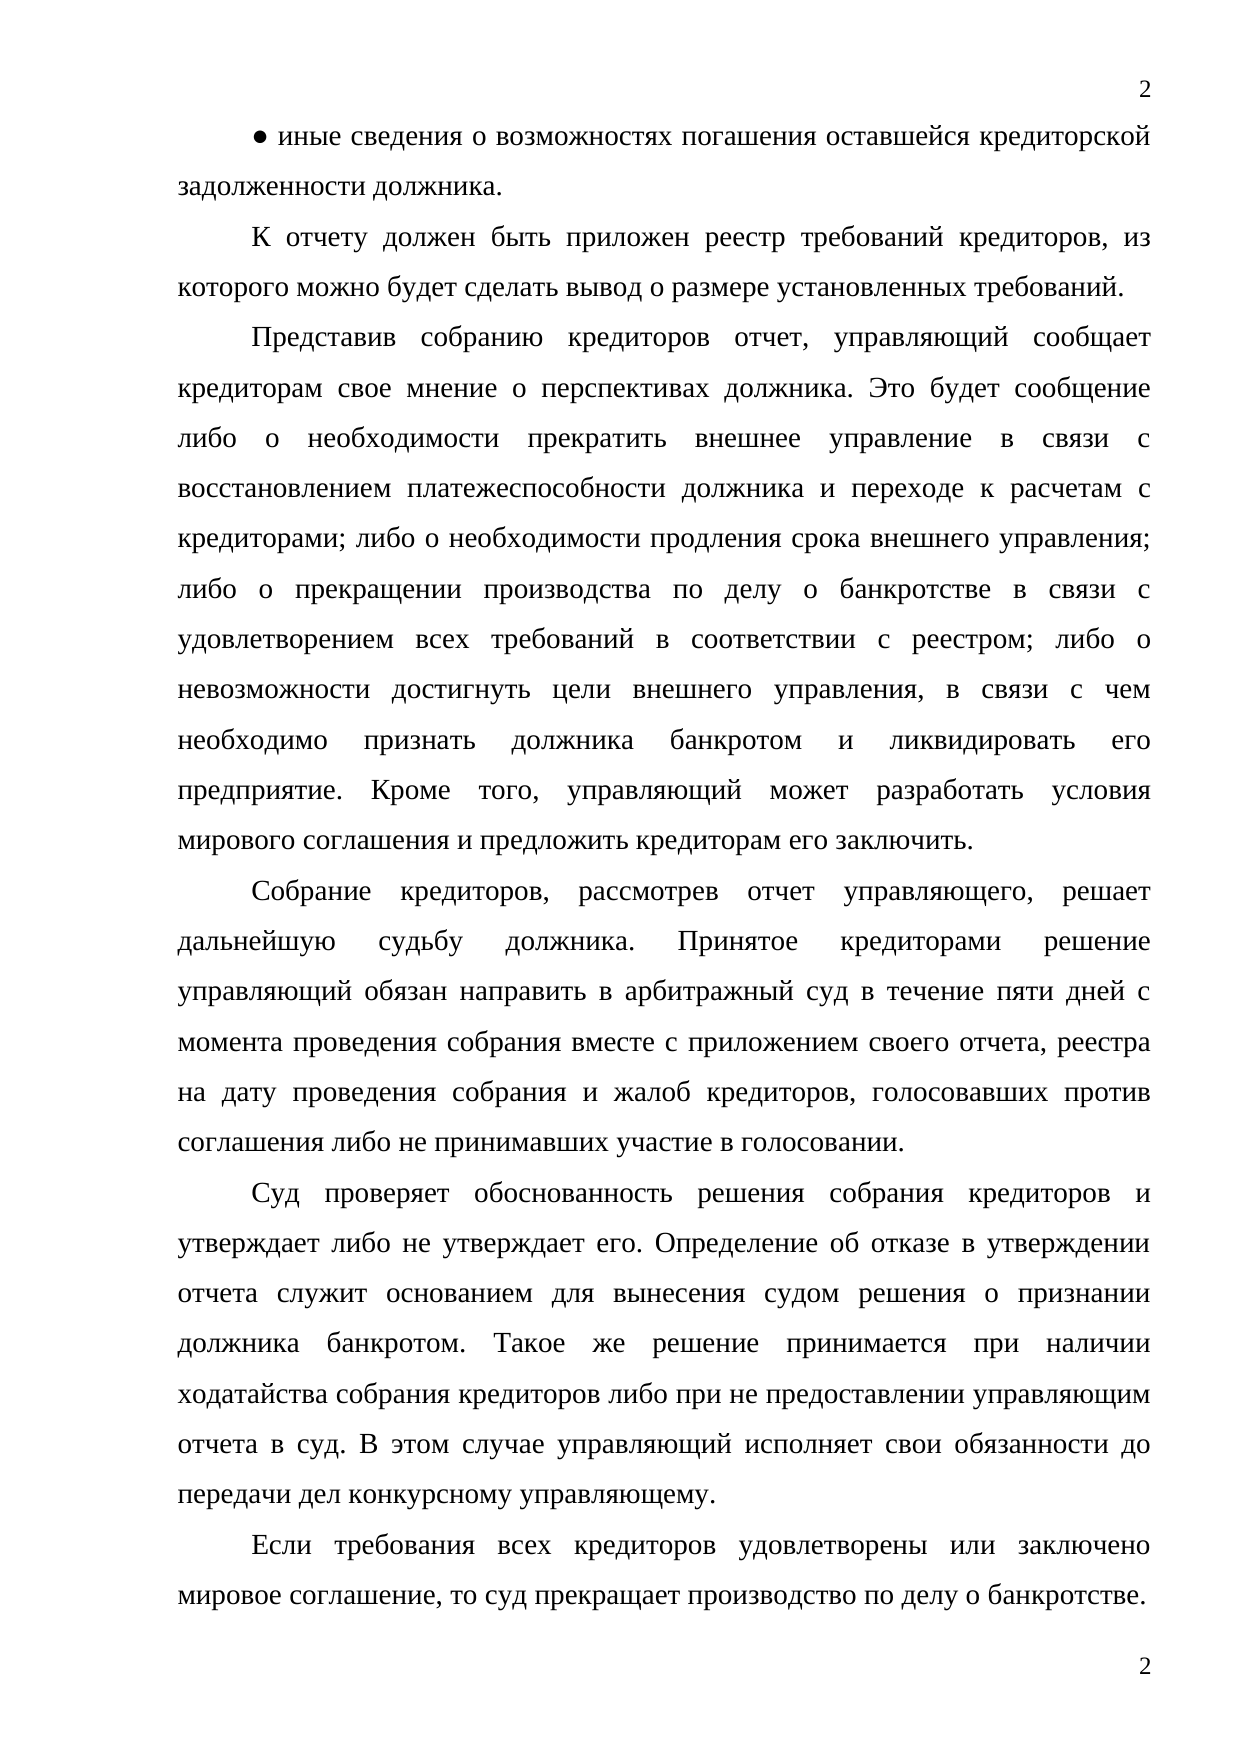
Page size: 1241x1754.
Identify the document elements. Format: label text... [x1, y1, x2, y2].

text Суд проверяет обоснованность решения собрания кредиторов и утверждает либо не утверждает его. Определение об отказе в утверждении отчета служит основанием для вынесения судом решения о признании должника банкротом. Такое же решение принимается при наличии ходатайства собрания кредиторов либо при не предоставлении управляющим отчета в суд. В этом случае управляющий исполняет свои обязанности до передачи дел конкурсному управляющему. [177, 1175, 1152, 1510]
text ● иные сведения о возможностях погашения оставшейся кредиторской задолженности должника. [177, 118, 1152, 202]
text Представив собранию кредиторов отчет, управляющий сообщает кредиторам свое мнение о перспективах должника. Это будет сообщение либо о необходимости прекратить внешнее управление в связи с восстановлением платежеспособности должника и переходе к расчетам с кредиторами; либо о необходимости продления срока внешнего управления; либо о прекращении производства по делу о банкротстве в связи с удовлетворением всех требований в соответствии с реестром; либо о невозможности достигнуть цели внешнего управления, в связи с чем необходимо признать должника банкротом и ликвидировать его предприятие. Кроме того, управляющий может разработать условия мирового соглашения и предложить кредиторам его заключить. [177, 319, 1152, 856]
text Если требования всех кредиторов удовлетворены или заключено мировое соглашение, то суд прекращает производство по делу о банкротстве. [177, 1527, 1152, 1611]
text К отчету должен быть приложен реестр требований кредиторов, из которого можно будет сделать вывод о размере установленных требований. [177, 219, 1152, 303]
text Собрание кредиторов, рассмотрев отчет управляющего, решает дальнейшую судьбу должника. Принятое кредиторами решение управляющий обязан направить в арбитражный суд в течение пяти дней с момента проведения собрания вместе с приложением своего отчета, реестра на дату проведения собрания и жалоб кредиторов, голосовавших против соглашения либо не принимавших участие в голосовании. [177, 873, 1152, 1158]
